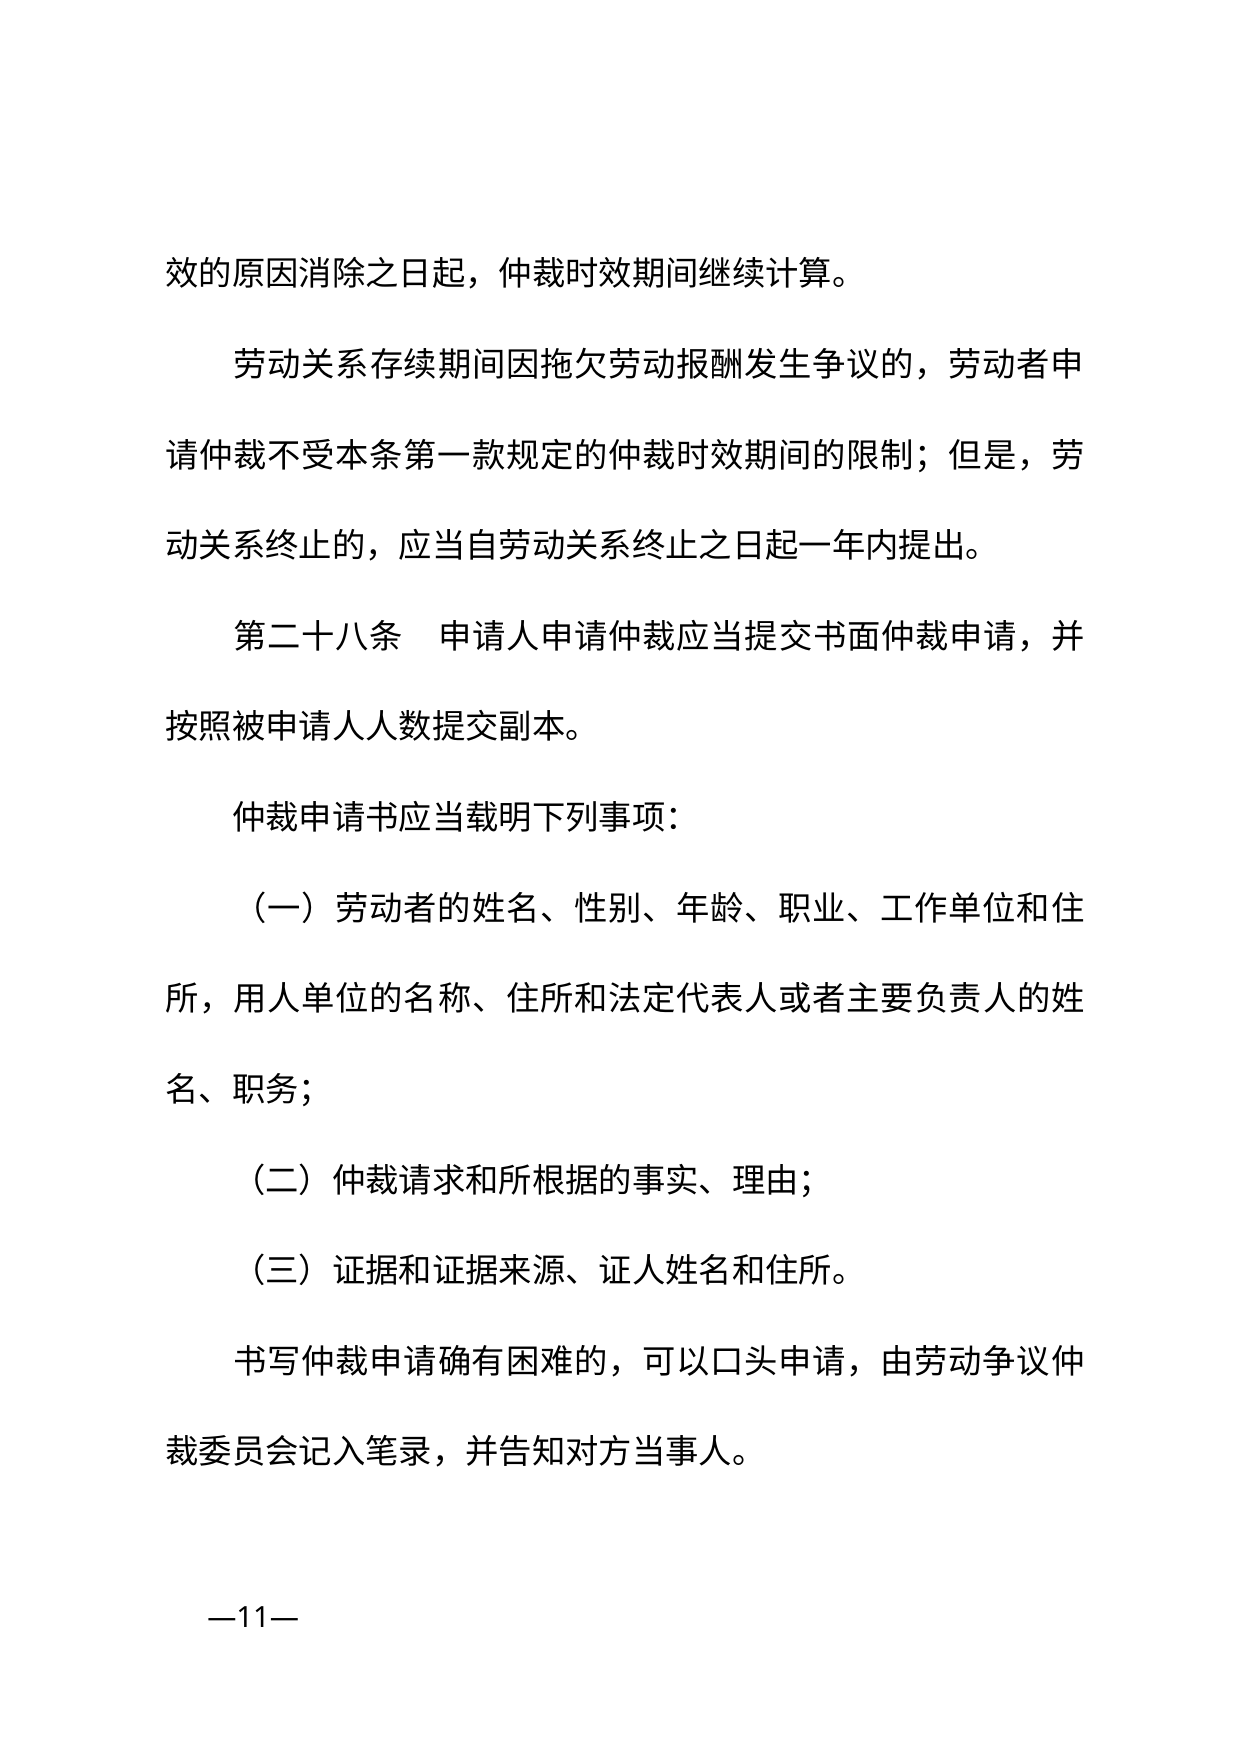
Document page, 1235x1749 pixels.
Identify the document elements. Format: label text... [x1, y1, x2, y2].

text 劳动关系存续期间因拖欠劳动报酬发生争议的，劳动者申请仲裁不受本条第一款规定的仲裁时效期间的限制；但是，劳动关系终止的，应当自劳动关系终止之日起一年内提出。 [165, 317, 1087, 588]
text （二）仲裁请求和所根据的事实、理由； [165, 1132, 1087, 1223]
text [165, 226, 1087, 317]
text （三）证据和证据来源、证人姓名和住所。 [165, 1223, 1087, 1313]
text （一）劳动者的姓名、性别、年龄、职业、工作单位和住所，用人单位的名称、住所和法定代表人或者主要负责人的姓名、职务； [165, 860, 1087, 1132]
text 第二十八条 申请人申请仲裁应当提交书面仲裁申请，并按照被申请人人数提交副本。 [165, 588, 1087, 770]
text 仲裁申请书应当载明下列事项： [165, 770, 1087, 860]
text 书写仲裁申请确有困难的，可以口头申请，由劳动争议仲裁委员会记入笔录，并告知对方当事人。 [165, 1313, 1087, 1495]
